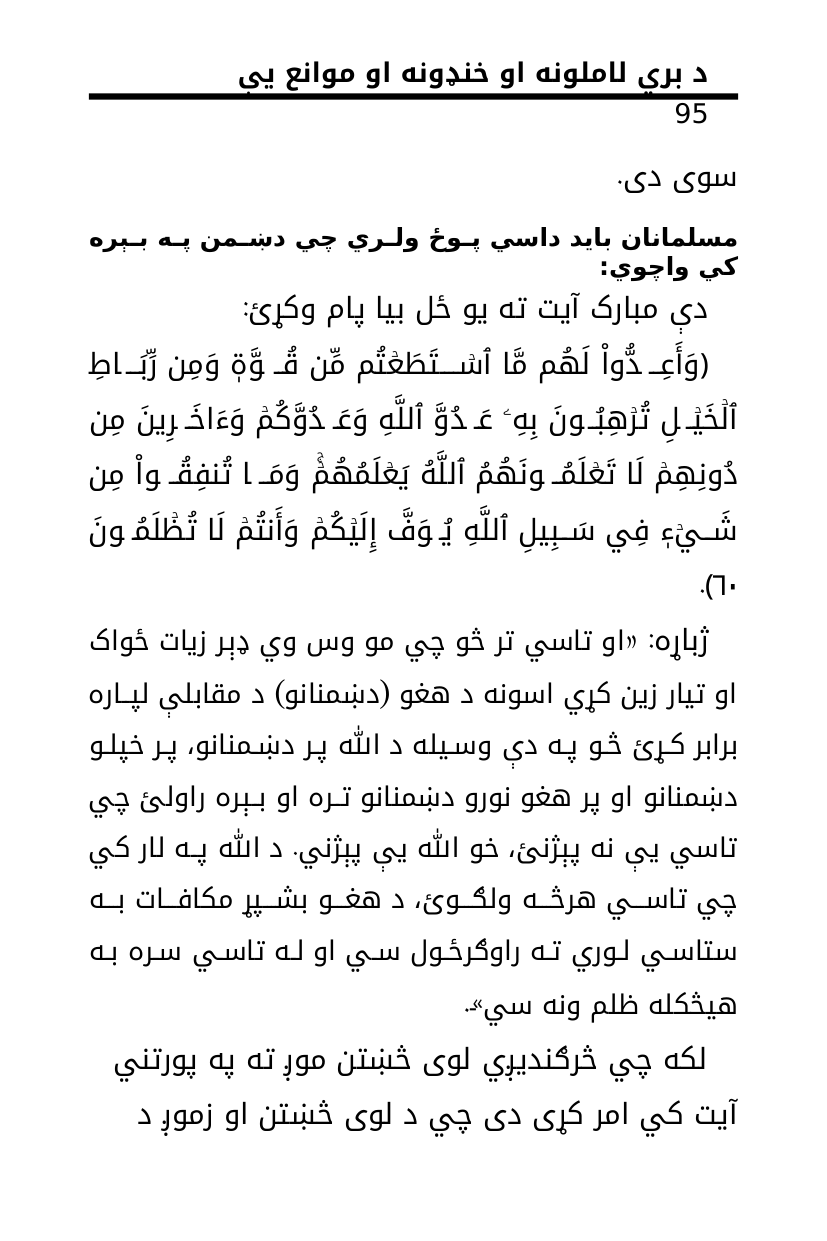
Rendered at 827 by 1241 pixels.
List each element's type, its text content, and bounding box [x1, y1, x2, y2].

text ﴿وَأَعِدُّواْ لَهُم مَّا ٱسۡتَطَعۡتُم مِّن قُوَّةٖ وَمِن رِّبَاطِ ٱلۡخَيۡلِ تُرۡهِبُونَ بِهِۦ عَدُوَّ ٱللَّهِ وَعَدُوَّكُمۡ وَءَاخَرِينَ مِن دُونِهِمۡ لَا تَعۡلَمُونَهُمُ ٱللَّهُ يَعۡلَمُهُمۡۚ وَمَا تُنفِقُواْ مِن شَيۡءٖ فِي سَبِيلِ ٱللَّهِ يُوَفَّ إِلَيۡكُمۡ وَأَنتُمۡ لَا تُظۡلَمُونَ ٦٠﴾. [89, 337, 738, 613]
text ژباړه: «او تاسي تر څو چي مو وس وي ډېر زيات ځواک او تيار زين کړي اسونه د هغو (دښمنانو) د مقابلې لپاره برابر کړئ څو په دې وسيله د الله پر دښمنانو، پر خپلو دښمنانو او پر هغو نورو دښمنانو تره او بېره راولئ چي تاسي يې نه پېژنئ، خو الله يې پېژني. د الله په لار کي چي تاسي هرڅه ولګوئ، د هغو بشپړ مکافات به ستاسي لوري ته راوګرځول سي او له تاسي سره به هيڅکله ظلم ونه سي». [89, 613, 738, 1032]
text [89, 1032, 738, 1143]
text مسلمانان بايد داسي پوځ ولري چي دښمن په بېره کي واچوي: [89, 223, 738, 281]
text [89, 149, 738, 204]
text دې مبارک آيت ته يو ځل بيا پام وکړئ: [89, 281, 738, 337]
